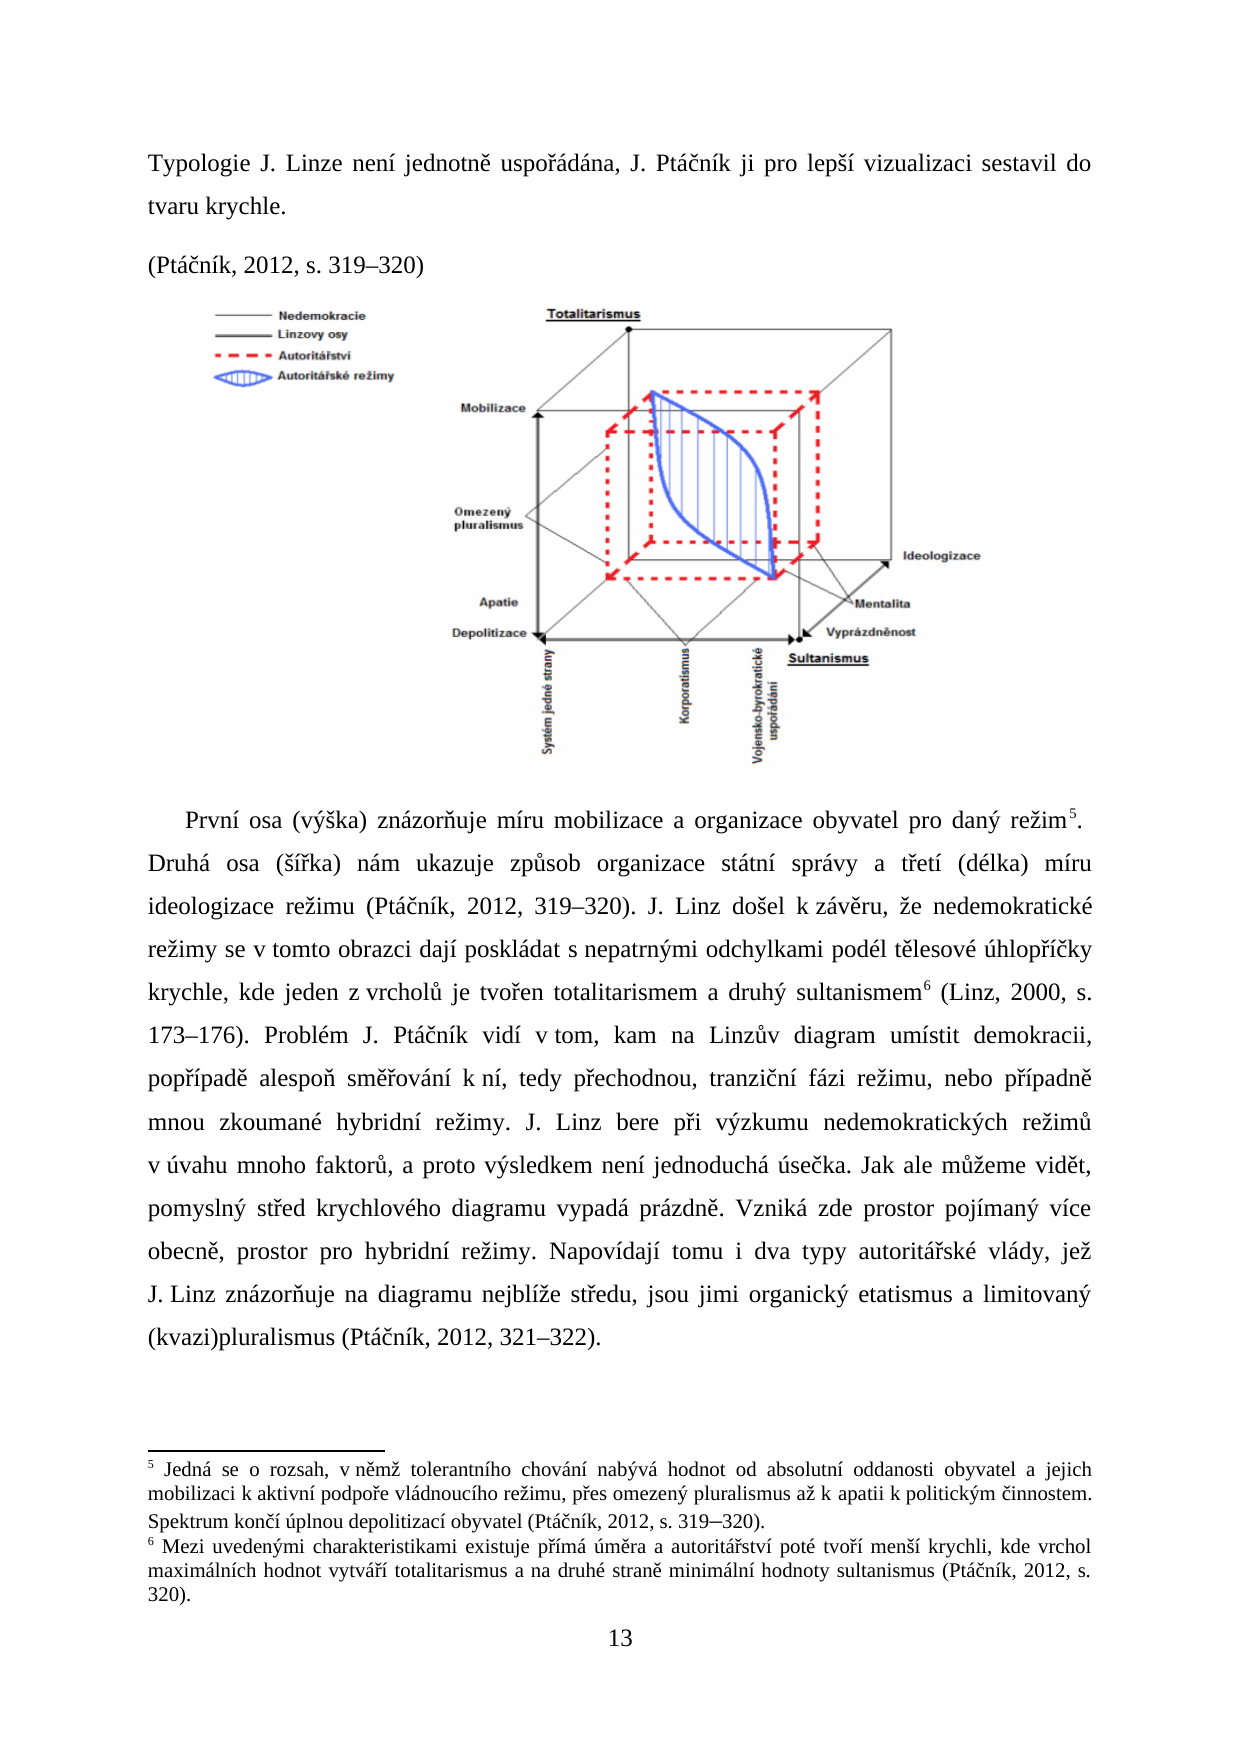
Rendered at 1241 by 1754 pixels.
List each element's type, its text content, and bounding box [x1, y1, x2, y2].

text (Ptáčník, 2012, s. 319–320) [148, 251, 1093, 279]
picture [184, 300, 999, 774]
text První osa (výška) znázorňuje míru mobilizace a organizace obyvatel pro daný režim. Druhá osa (šířka) nám ukazuje způsob organizace státní správy a třetí (délka) míru ideologizace režimu (Ptáčník, 2012, 319–320). J. Linz došel k závěru, že nedemokratické režimy se v tomto obrazci dají poskládat s nepatrnými odchylkami podél tělesové úhlopříčky krychle, kde jeden z vrcholů je tvořen totalitarismem a druhý sultanismem (Linz, 2000, s. 173–176). Problém J. Ptáčník vidí v tom, kam na Linzův diagram umístit demokracii, popřípadě alespoň směřování k ní, tedy přechodnou, tranziční fázi režimu, nebo případně mnou zkoumané hybridní režimy. J. Linz bere při výzkumu nedemokratických režimů v úvahu mnoho faktorů, a proto výsledkem není jednoduchá úsečka. Jak ale můžeme vidět, pomyslný střed krychlového diagramu vypadá prázdně. Vzniká zde prostor pojímaný více obecně, prostor pro hybridní režimy. Napovídají tomu i dva typy autoritářské vlády, jež J. Linz znázorňuje na diagramu nejblíže středu, jsou jimi organický etatismus a limitovaný (kvazi)pluralismus (Ptáčník, 2012, 321–322). [148, 805, 1093, 1351]
